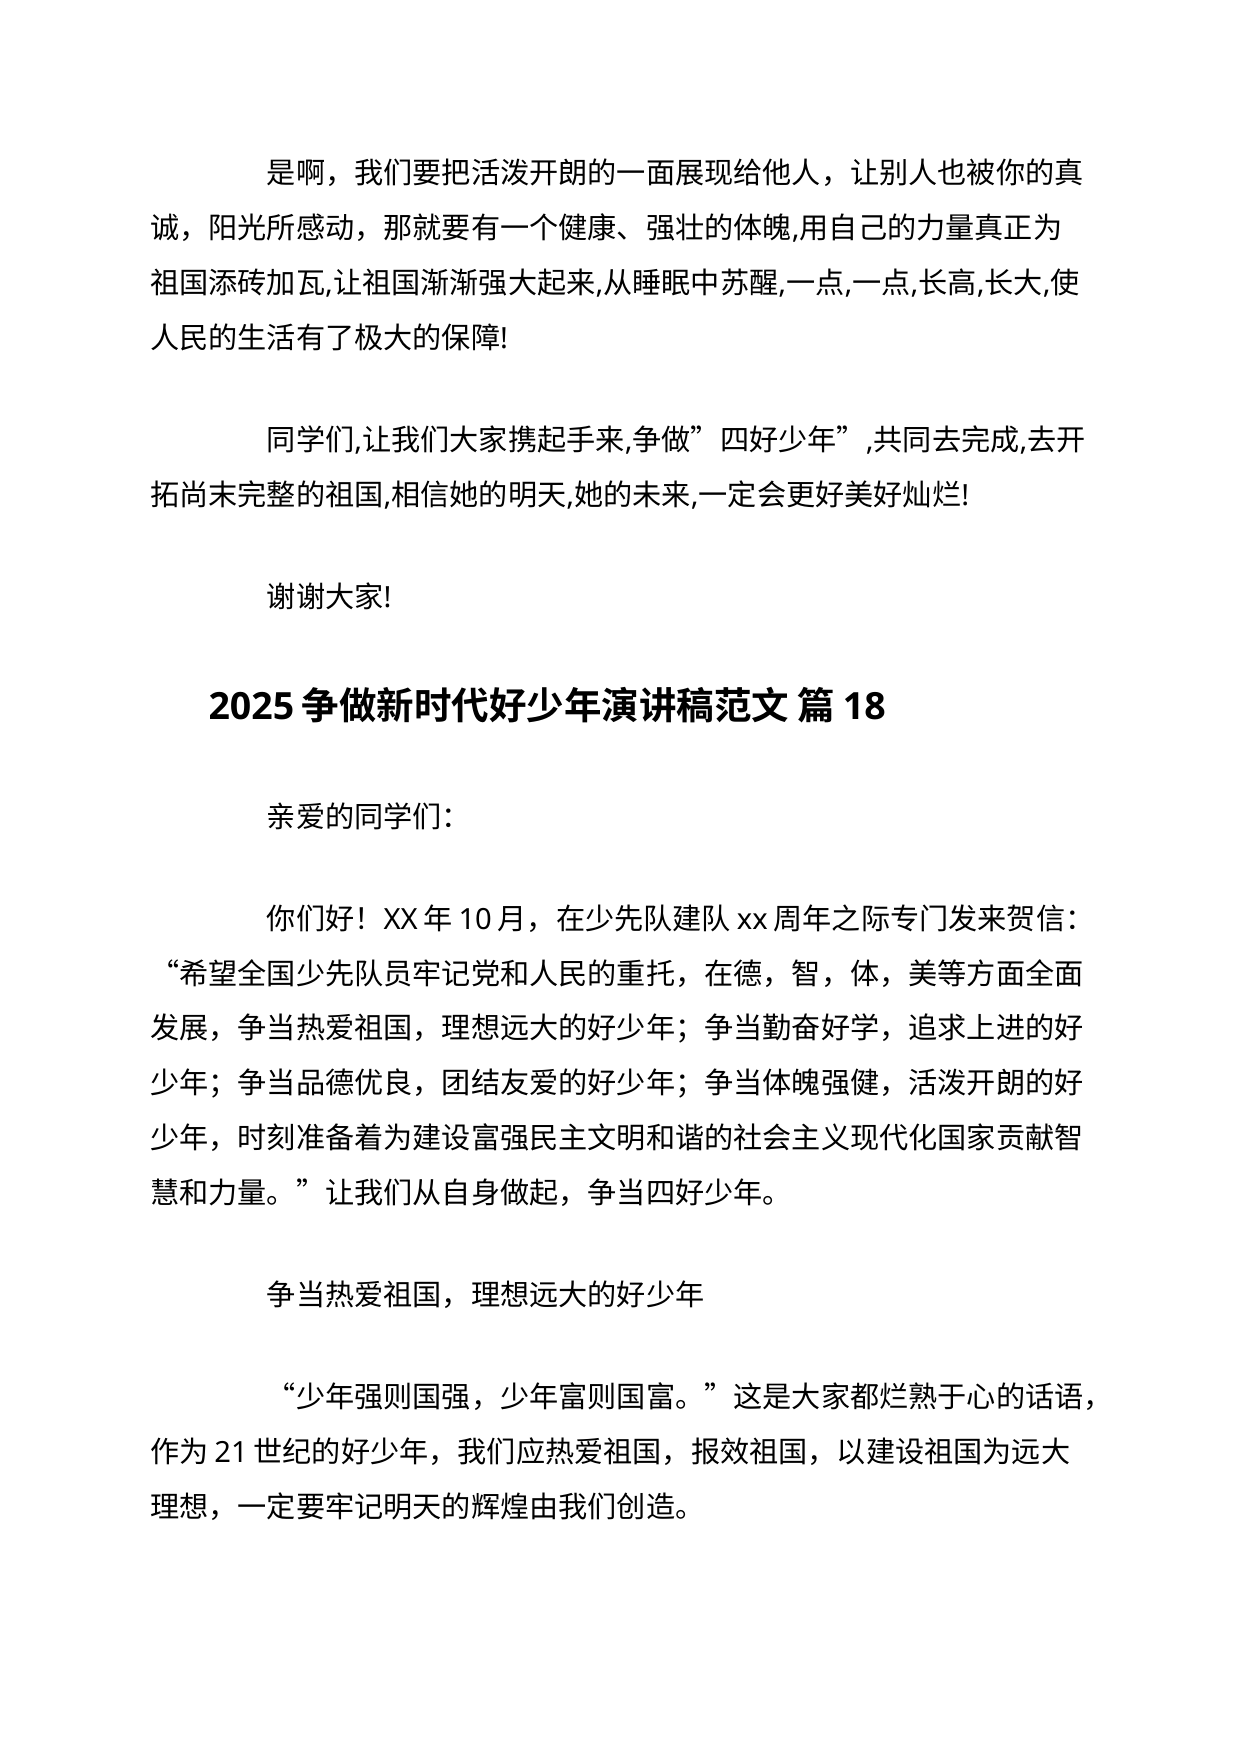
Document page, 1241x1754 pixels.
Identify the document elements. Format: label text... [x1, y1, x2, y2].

text “少年强则国强，少年富则国富。”这是大家都烂熟于心的话语，作为21世纪的好少年，我们应热爱祖国，报效祖国，以建设祖国为远大理想，一定要牢记明天的辉煌由我们创造。 [150, 1373, 1090, 1526]
text 争当热爱祖国，理想远大的好少年 [150, 1272, 1090, 1314]
text 你们好！XX年10月，在少先队建队xx周年之际专门发来贺信：“希望全国少先队员牢记党和人民的重托，在德，智，体，美等方面全面发展，争当热爱祖国，理想远大的好少年；争当勤奋好学，追求上进的好少年；争当品德优良，团结友爱的好少年；争当体魄强健，活泼开朗的好少年，时刻准备着为建设富强民主文明和谐的社会主义现代化国家贡献智慧和力量。”让我们从自身做起，争当四好少年。 [150, 895, 1090, 1212]
text 同学们,让我们大家携起手来,争做”四好少年”,共同去完成,去开拓尚末完整的祖国,相信她的明天,她的未来,一定会更好美好灿烂! [150, 417, 1090, 514]
text 谢谢大家! [150, 574, 1090, 616]
text 亲爱的同学们： [150, 793, 1090, 836]
text 是啊，我们要把活泼开朗的一面展现给他人，让别人也被你的真诚，阳光所感动，那就要有一个健康、强壮的体魄,用自己的力量真正为祖国添砖加瓦,让祖国渐渐强大起来,从睡眠中苏醒,一点,一点,长高,长大,使人民的生活有了极大的保障! [150, 150, 1090, 357]
text 2025争做新时代好少年演讲稿范文 篇18 [150, 676, 1090, 730]
